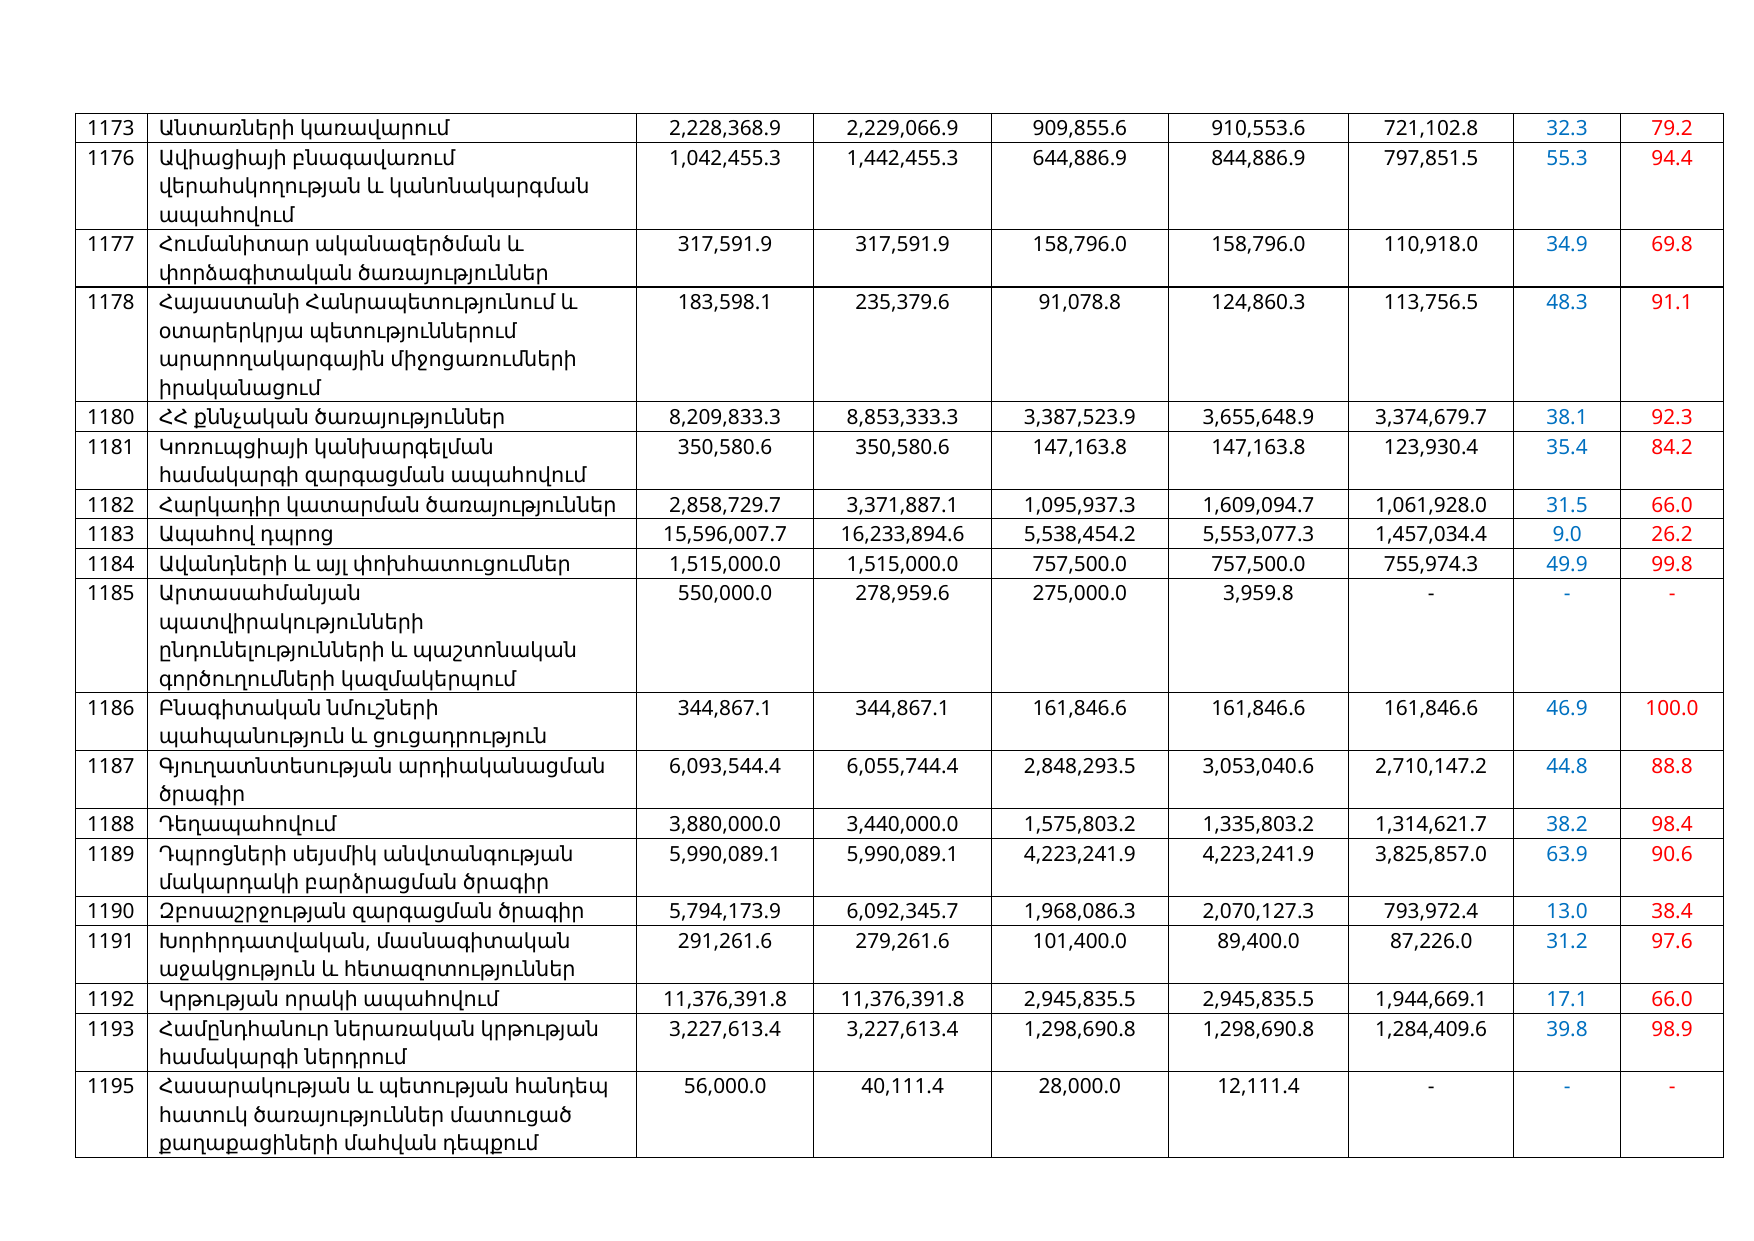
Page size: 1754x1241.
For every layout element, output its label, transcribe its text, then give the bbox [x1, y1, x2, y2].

table_cell 279,261.6 [814, 926, 991, 983]
table_cell 910,553.6 [1169, 114, 1348, 142]
table_cell 94.4 [1621, 143, 1723, 228]
table_cell 158,796.0 [992, 230, 1168, 286]
table_cell Հարկադիր կատարման ծառայություններ [148, 490, 636, 518]
table_cell 91,078.8 [992, 288, 1168, 401]
table_cell 3,655,648.9 [1169, 402, 1348, 431]
table_cell - [1621, 579, 1723, 692]
table_cell Ավանդների և այլ փոխհատուցումներ [148, 549, 636, 577]
table_cell Բնագիտական նմուշների պահպանություն և ցուցադրություն [148, 693, 636, 750]
table_cell 6,092,345.7 [814, 897, 991, 925]
table_cell 1,314,621.7 [1349, 809, 1513, 838]
table_cell 40,111.4 [814, 1072, 991, 1157]
table_cell 1185 [76, 579, 147, 692]
table_cell 91.1 [1621, 288, 1723, 401]
table_cell - [1621, 1072, 1723, 1157]
table_cell 3,825,857.0 [1349, 839, 1513, 896]
table_cell 1195 [76, 1072, 147, 1157]
table_cell 69.8 [1621, 230, 1723, 286]
table_cell 44.8 [1514, 751, 1620, 808]
table_cell 1186 [76, 693, 147, 750]
table_cell 3,227,613.4 [637, 1014, 813, 1071]
table_cell 38.2 [1514, 809, 1620, 838]
table_cell 317,591.9 [637, 230, 813, 286]
table_cell 66.0 [1621, 490, 1723, 518]
table_cell 89,400.0 [1169, 926, 1348, 983]
table_cell 92.3 [1621, 402, 1723, 431]
table_cell 1182 [76, 490, 147, 518]
table_cell 797,851.5 [1349, 143, 1513, 228]
table_cell 11,376,391.8 [637, 984, 813, 1013]
table_cell 3,387,523.9 [992, 402, 1168, 431]
table_cell 98.9 [1621, 1014, 1723, 1071]
table_cell 235,379.6 [814, 288, 991, 401]
table_cell ՀՀ քննչական ծառայություններ [148, 402, 636, 431]
table_cell 101,400.0 [992, 926, 1168, 983]
table_cell 1,515,000.0 [814, 549, 991, 577]
table_cell 5,553,077.3 [1169, 519, 1348, 548]
table_cell 161,846.6 [1349, 693, 1513, 750]
table_cell 31.2 [1514, 926, 1620, 983]
table_cell Հայաստանի Հանրապետությունում և օտարերկրյա պետություններում արարողակարգային միջոցառումների իրականացում [148, 288, 636, 401]
table_cell 31.5 [1514, 490, 1620, 518]
table_cell 1,944,669.1 [1349, 984, 1513, 1013]
table_cell 1181 [76, 432, 147, 489]
table_cell 644,886.9 [992, 143, 1168, 228]
table_cell 1184 [76, 549, 147, 577]
table_cell 66.0 [1621, 984, 1723, 1013]
table_cell 1177 [76, 230, 147, 286]
table_cell 5,990,089.1 [637, 839, 813, 896]
table_cell 34.9 [1514, 230, 1620, 286]
table_cell 1,298,690.8 [992, 1014, 1168, 1071]
table_cell 1190 [76, 897, 147, 925]
table_cell - [1514, 579, 1620, 692]
table_cell 8,853,333.3 [814, 402, 991, 431]
table_cell 550,000.0 [637, 579, 813, 692]
table_cell 5,990,089.1 [814, 839, 991, 896]
table_cell 12,111.4 [1169, 1072, 1348, 1157]
table_cell 2,070,127.3 [1169, 897, 1348, 925]
table_cell 26.2 [1621, 519, 1723, 548]
table_cell 49.9 [1514, 549, 1620, 577]
table_cell Համընդհանուր ներառական կրթության համակարգի ներդրում [148, 1014, 636, 1071]
table_cell 3,374,679.7 [1349, 402, 1513, 431]
table_cell 278,959.6 [814, 579, 991, 692]
table_cell 757,500.0 [1169, 549, 1348, 577]
table_cell 88.8 [1621, 751, 1723, 808]
table_cell 1178 [76, 288, 147, 401]
table_cell 1,284,409.6 [1349, 1014, 1513, 1071]
table_cell 5,794,173.9 [637, 897, 813, 925]
table_cell 48.3 [1514, 288, 1620, 401]
table_cell 9.0 [1514, 519, 1620, 548]
table_cell - [1349, 1072, 1513, 1157]
table_cell 4,223,241.9 [1169, 839, 1348, 896]
table_cell 317,591.9 [814, 230, 991, 286]
table_cell 90.6 [1621, 839, 1723, 896]
table_cell 2,945,835.5 [992, 984, 1168, 1013]
table_cell Խորհրդատվական, մասնագիտական աջակցություն և հետազոտություններ [148, 926, 636, 983]
table_cell 161,846.6 [1169, 693, 1348, 750]
table_cell Արտասահմանյան պատվիրակությունների ընդունելությունների և պաշտոնական գործուղումների կազմակերպում [148, 579, 636, 692]
table_cell 84.2 [1621, 432, 1723, 489]
table_cell Անտառների կառավարում [148, 114, 636, 142]
table_cell Ապահով դպրոց [148, 519, 636, 548]
table_cell 3,959.8 [1169, 579, 1348, 692]
table_cell 147,163.8 [1169, 432, 1348, 489]
table_cell 275,000.0 [992, 579, 1168, 692]
table_cell 1189 [76, 839, 147, 896]
table_cell 3,880,000.0 [637, 809, 813, 838]
table_cell 100.0 [1621, 693, 1723, 750]
table_cell 55.3 [1514, 143, 1620, 228]
table_cell 1188 [76, 809, 147, 838]
table_cell 1,298,690.8 [1169, 1014, 1348, 1071]
table_cell 147,163.8 [992, 432, 1168, 489]
table_cell 1183 [76, 519, 147, 548]
table_cell 3,440,000.0 [814, 809, 991, 838]
table_cell 11,376,391.8 [814, 984, 991, 1013]
table_cell 5,538,454.2 [992, 519, 1168, 548]
table_cell 1,609,094.7 [1169, 490, 1348, 518]
table_cell 291,261.6 [637, 926, 813, 983]
table_cell 755,974.3 [1349, 549, 1513, 577]
table_cell 2,229,066.9 [814, 114, 991, 142]
table_cell 110,918.0 [1349, 230, 1513, 286]
table_cell 350,580.6 [637, 432, 813, 489]
table_cell Դեղապահովում [148, 809, 636, 838]
table_cell 344,867.1 [637, 693, 813, 750]
table_cell 1191 [76, 926, 147, 983]
table_cell 2,945,835.5 [1169, 984, 1348, 1013]
table_cell 3,053,040.6 [1169, 751, 1348, 808]
table_cell 38.1 [1514, 402, 1620, 431]
table_cell 1,061,928.0 [1349, 490, 1513, 518]
table_cell 15,596,007.7 [637, 519, 813, 548]
table_cell 46.9 [1514, 693, 1620, 750]
table_cell 1,042,455.3 [637, 143, 813, 228]
table_cell 4,223,241.9 [992, 839, 1168, 896]
table_cell 1,575,803.2 [992, 809, 1168, 838]
table_cell 123,930.4 [1349, 432, 1513, 489]
table_cell 183,598.1 [637, 288, 813, 401]
table_cell 844,886.9 [1169, 143, 1348, 228]
table_cell 158,796.0 [1169, 230, 1348, 286]
table_cell 2,710,147.2 [1349, 751, 1513, 808]
table_cell - [1349, 579, 1513, 692]
table_cell 2,228,368.9 [637, 114, 813, 142]
table_cell 87,226.0 [1349, 926, 1513, 983]
table_cell 1180 [76, 402, 147, 431]
table_cell 17.1 [1514, 984, 1620, 1013]
table_cell Զբոսաշրջության զարգացման ծրագիր [148, 897, 636, 925]
table_cell 39.8 [1514, 1014, 1620, 1071]
table_cell 1192 [76, 984, 147, 1013]
table_cell 2,848,293.5 [992, 751, 1168, 808]
table_cell 793,972.4 [1349, 897, 1513, 925]
table_cell 161,846.6 [992, 693, 1168, 750]
table_cell - [1514, 1072, 1620, 1157]
table_cell 38.4 [1621, 897, 1723, 925]
table_cell 1,335,803.2 [1169, 809, 1348, 838]
table_cell 99.8 [1621, 549, 1723, 577]
table_cell Ավիացիայի բնագավառում վերահսկողության և կանոնակարգման ապահովում [148, 143, 636, 228]
table_cell 1,515,000.0 [637, 549, 813, 577]
table_cell 1187 [76, 751, 147, 808]
table_cell 124,860.3 [1169, 288, 1348, 401]
table_cell 79.2 [1621, 114, 1723, 142]
table_cell 1173 [76, 114, 147, 142]
table_cell 16,233,894.6 [814, 519, 991, 548]
table_cell 98.4 [1621, 809, 1723, 838]
table_cell 32.3 [1514, 114, 1620, 142]
table_cell 35.4 [1514, 432, 1620, 489]
table_cell 1,095,937.3 [992, 490, 1168, 518]
table_cell 757,500.0 [992, 549, 1168, 577]
table_cell 113,756.5 [1349, 288, 1513, 401]
table_cell 3,371,887.1 [814, 490, 991, 518]
table_cell 28,000.0 [992, 1072, 1168, 1157]
table_cell 721,102.8 [1349, 114, 1513, 142]
table_cell 6,093,544.4 [637, 751, 813, 808]
table_cell 1193 [76, 1014, 147, 1071]
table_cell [148, 1072, 636, 1157]
table_cell Կոռուպցիայի կանխարգելման համակարգի զարգացման ապահովում [148, 432, 636, 489]
table_cell 6,055,744.4 [814, 751, 991, 808]
table_cell 2,858,729.7 [637, 490, 813, 518]
table_cell Կրթության որակի ապահովում [148, 984, 636, 1013]
table_cell 97.6 [1621, 926, 1723, 983]
table_cell 1,968,086.3 [992, 897, 1168, 925]
table_cell 1,457,034.4 [1349, 519, 1513, 548]
table_cell 1176 [76, 143, 147, 228]
table_cell 8,209,833.3 [637, 402, 813, 431]
table_cell 344,867.1 [814, 693, 991, 750]
table_cell Դպրոցների սեյսմիկ անվտանգության մակարդակի բարձրացման ծրագիր [148, 839, 636, 896]
table_cell 63.9 [1514, 839, 1620, 896]
table_cell 909,855.6 [992, 114, 1168, 142]
table_cell Գյուղատնտեսության արդիականացման ծրագիր [148, 751, 636, 808]
table_cell 350,580.6 [814, 432, 991, 489]
table_cell 3,227,613.4 [814, 1014, 991, 1071]
table_cell 1,442,455.3 [814, 143, 991, 228]
table_cell Հումանիտար ականազերծման և փորձագիտական ծառայություններ [148, 230, 636, 286]
table_cell 13.0 [1514, 897, 1620, 925]
table_cell 56,000.0 [637, 1072, 813, 1157]
